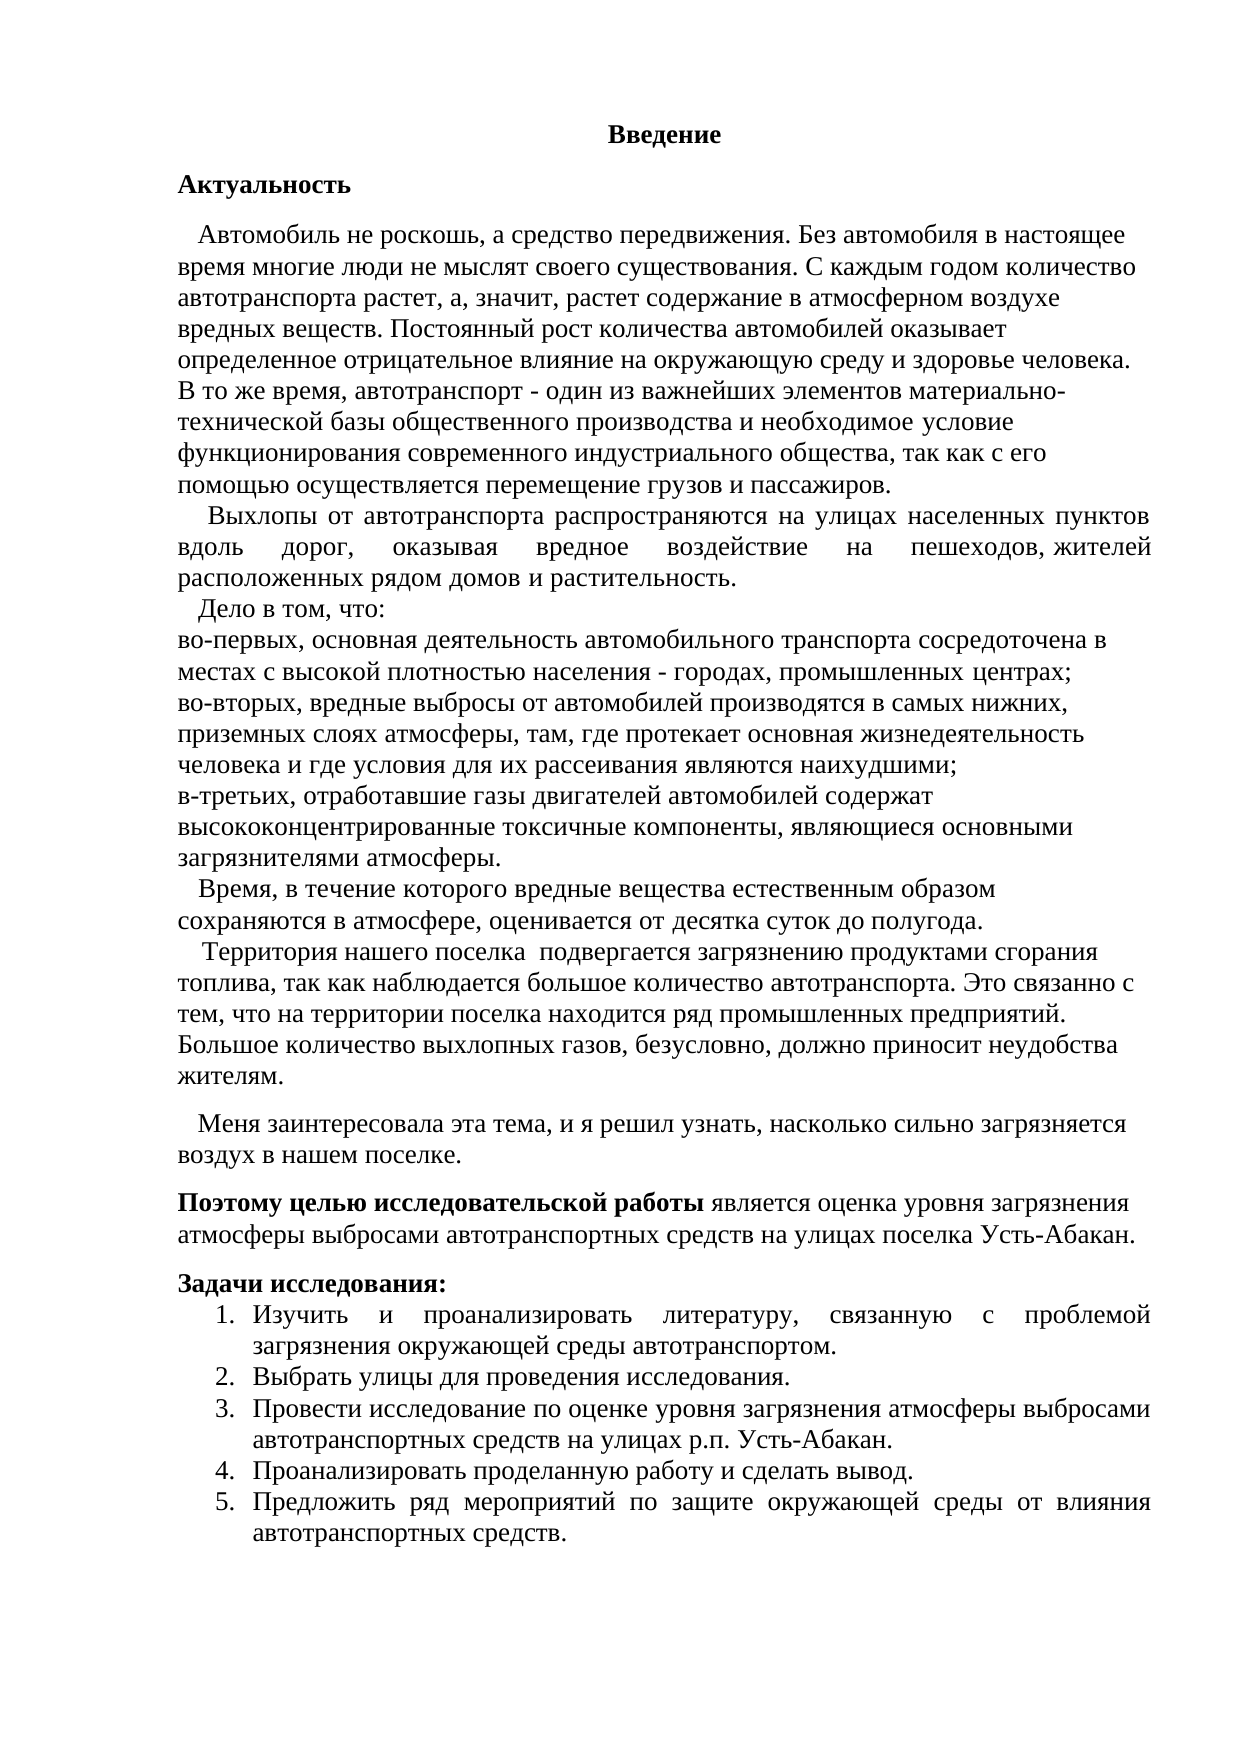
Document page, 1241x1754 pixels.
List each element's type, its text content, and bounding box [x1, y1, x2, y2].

text Меня заинтересовала эта тема, и я решил узнать, насколько сильно загрязняется воздух в нашем поселке. [177, 1107, 1152, 1169]
text Время, в течение которого вредные вещества естественным образом сохраняются в атмосфере, оценивается от десятка суток до полугода. [177, 873, 1152, 935]
text в-третьих, отработавшие газы двигателей автомобилей содержат высококонцентрированные токсичные компоненты, являющиеся основными загрязнителями атмосферы. [177, 779, 1152, 873]
text Автомобиль не роскошь, а средство передвижения. Без автомобиля в настоящее время многие люди не мыслят своего существования. С каждым годом количество автотранспорта растет, а, значит, растет содержание в атмосферном воздухе вредных веществ. Постоянный рост количества автомобилей оказывает определенное отрицательное влияние на окружающую среду и здоровье человека. В то же время, автотранспорт - один из важнейших элементов материально-технической базы общественного производства и необходимое условие функционирования современного индустриального общества, так как с его помощью осуществляется перемещение грузов и пассажиров. [177, 218, 1152, 499]
text Задачи исследования: [177, 1267, 1152, 1298]
list Провести исследование по оценке уровня загрязнения атмосферы выбросами автотранспортных средств на улицах р.п. Усть-Абакан. [215, 1392, 1152, 1454]
list Изучить и проанализировать литературу, связанную с проблемой загрязнения окружающей среды автотранспортом. [215, 1298, 1152, 1361]
text Актуальность [177, 168, 1152, 199]
text Введение [177, 118, 1152, 149]
text Дело в том, что: [177, 592, 1152, 623]
text во-первых, основная деятельность автомобильного транспорта сосредоточена в местах с высокой плотностью населения - городах, промышленных центрах; [177, 623, 1152, 686]
list Проанализировать проделанную работу и сделать вывод. [215, 1454, 1152, 1485]
list Предложить ряд мероприятий по защите окружающей среды от влияния автотранспортных средств. [215, 1485, 1152, 1547]
list Выбрать улицы для проведения исследования. [215, 1361, 1152, 1392]
text Поэтому целью исследовательской работы является оценка уровня загрязнения атмосферы выбросами автотранспортных средств на улицах поселка Усть-Абакан. [177, 1186, 1152, 1250]
text во-вторых, вредные выбросы от автомобилей производятся в самых нижних, приземных слоях атмосферы, там, где протекает основная жизнедеятельность человека и где условия для их рассеивания являются наихудшими; [177, 686, 1152, 779]
text Выхлопы от автотранспорта распространяются на улицах населенных пунктов вдоль дорог, оказывая вредное воздействие на пешеходов, жителей расположенных рядом домов и растительность. [177, 499, 1152, 592]
text Территория нашего поселка подвергается загрязнению продуктами сгорания топлива, так как наблюдается большое количество автотранспорта. Это связанно с тем, что на территории поселка находится ряд промышленных предприятий. Большое количество выхлопных газов, безусловно, должно приносит неудобства жителям. [177, 935, 1152, 1091]
